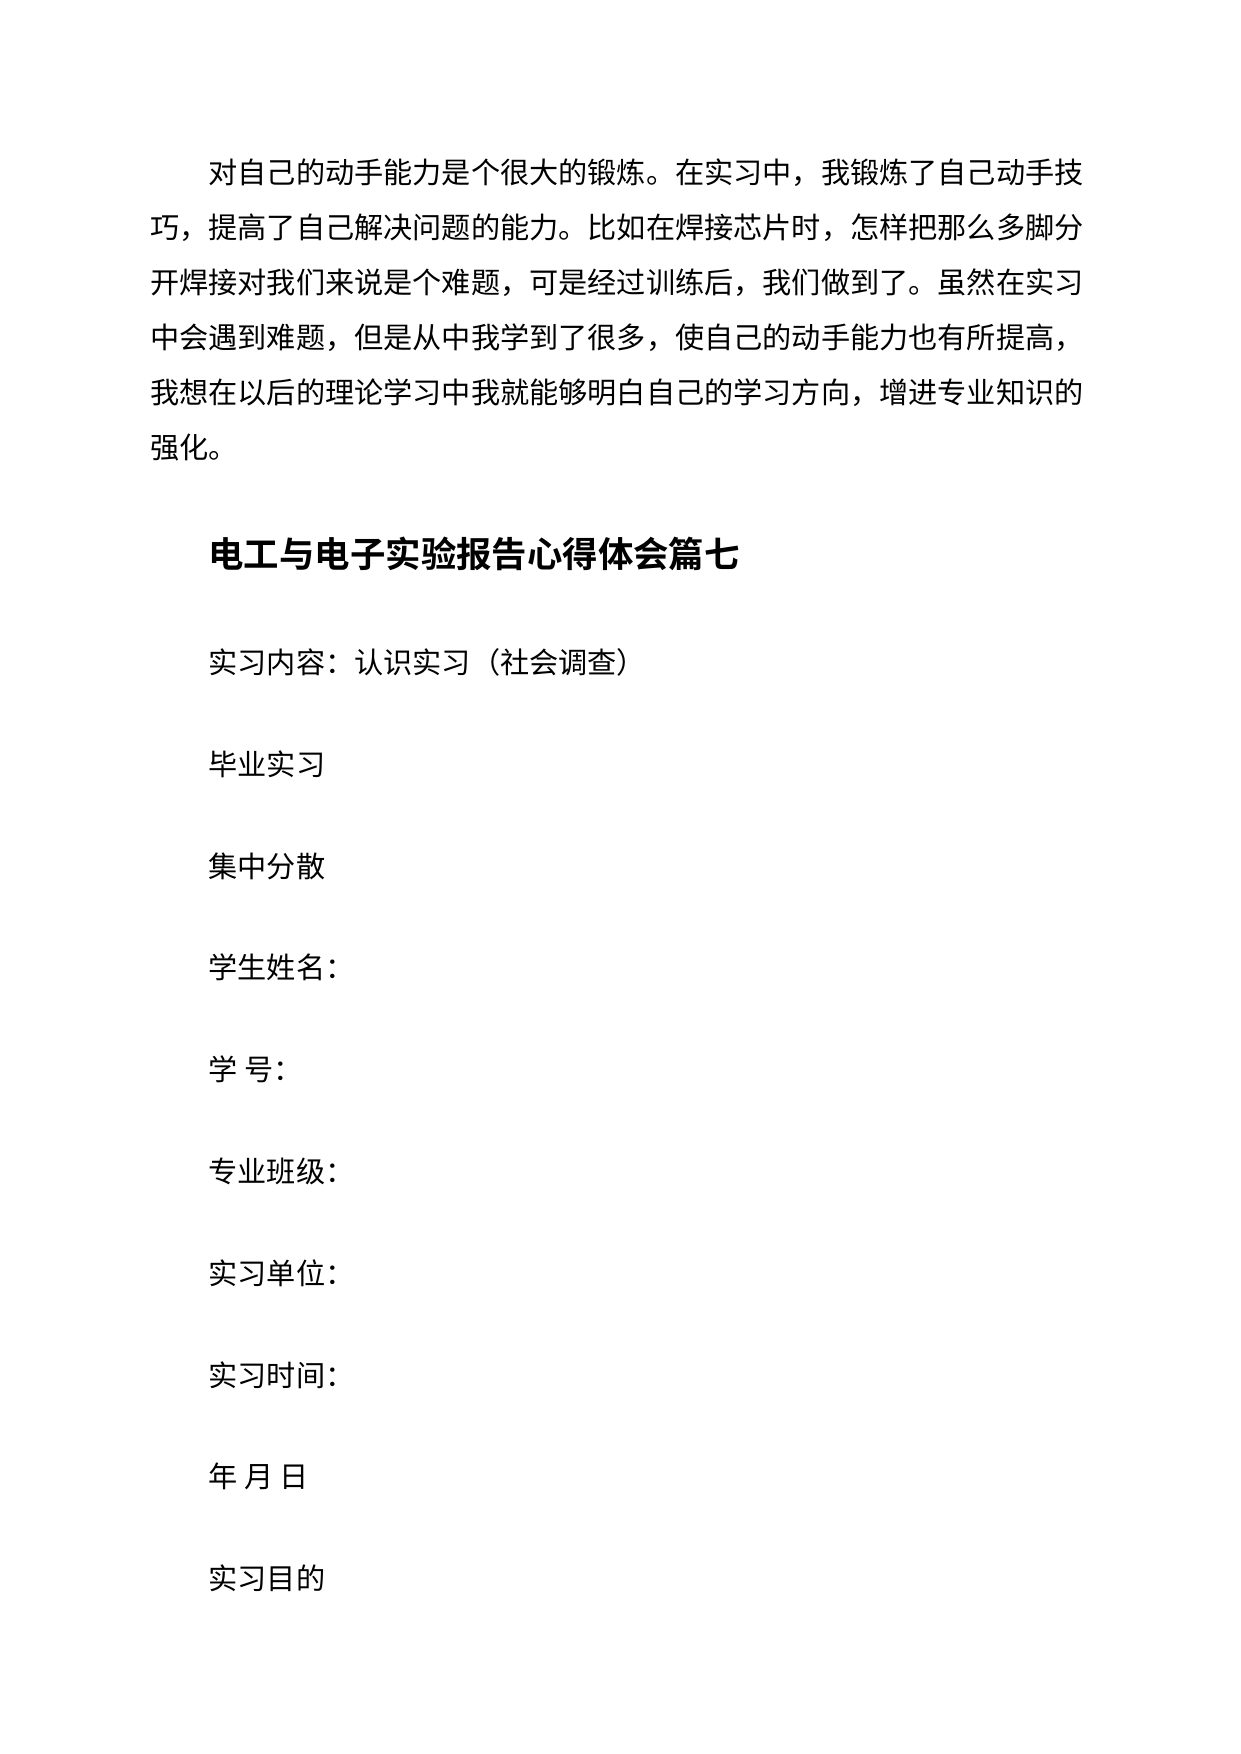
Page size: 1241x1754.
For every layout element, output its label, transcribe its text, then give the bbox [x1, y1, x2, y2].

text 实习内容：认识实习（社会调查） [150, 640, 1090, 682]
text 学 号： [150, 1047, 1090, 1089]
text 电工与电子实验报告心得体会篇七 [150, 526, 1090, 577]
text 实习时间： [150, 1352, 1090, 1394]
text 集中分散 [150, 843, 1090, 886]
text 学生姓名： [150, 945, 1090, 987]
text 专业班级： [150, 1148, 1090, 1191]
text 对自己的动手能力是个很大的锻炼。在实习中，我锻炼了自己动手技巧，提高了自己解决问题的能力。比如在焊接芯片时，怎样把那么多脚分开焊接对我们来说是个难题，可是经过训练后，我们做到了。虽然在实习中会遇到难题，但是从中我学到了很多，使自己的动手能力也有所提高，我想在以后的理论学习中我就能够明白自己的学习方向，增进专业知识的强化。 [150, 150, 1090, 467]
text 毕业实习 [150, 741, 1090, 784]
text 实习目的 [150, 1556, 1090, 1598]
text 实习单位： [150, 1250, 1090, 1293]
text 年 月 日 [150, 1454, 1090, 1496]
